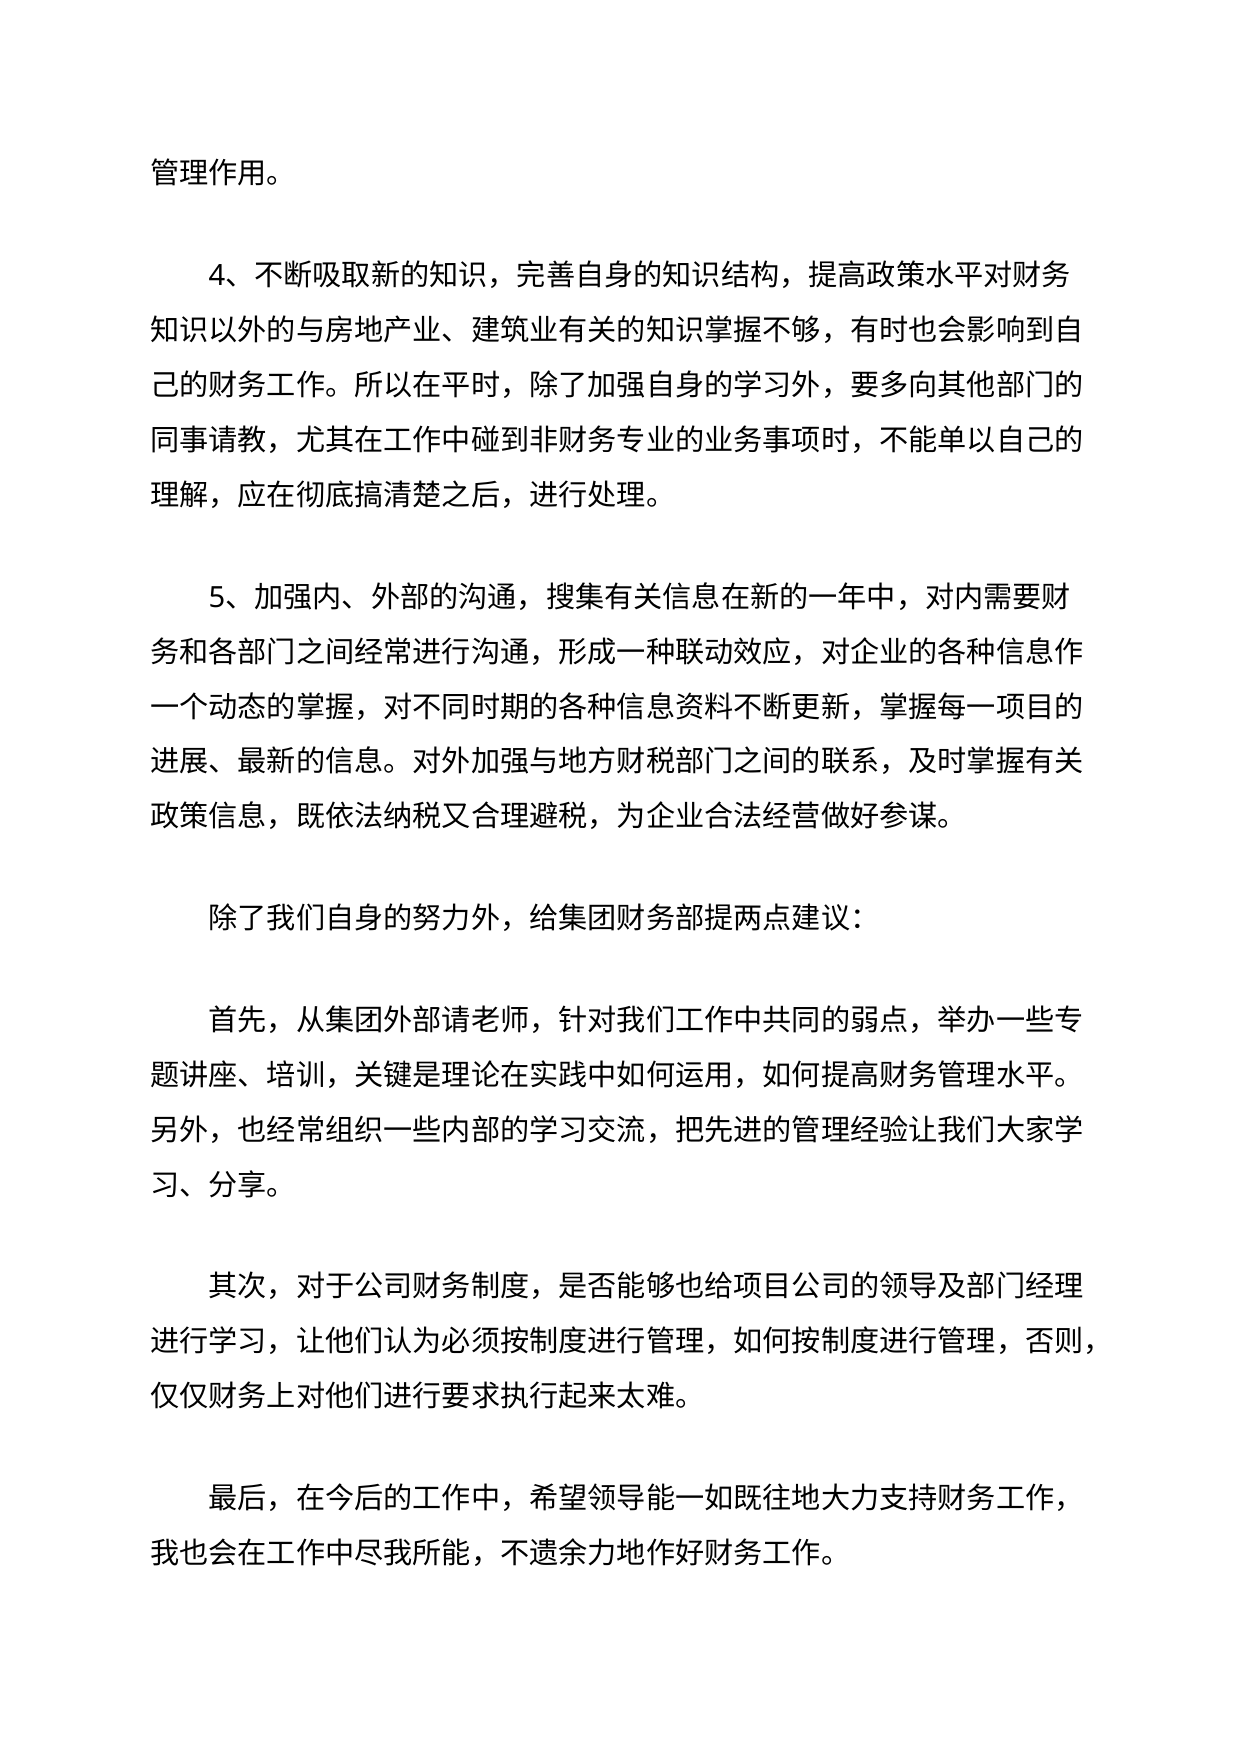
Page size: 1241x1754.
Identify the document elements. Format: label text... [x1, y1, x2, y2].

text 最后，在今后的工作中，希望领导能一如既往地大力支持财务工作，我也会在工作中尽我所能，不遗余力地作好财务工作。 [150, 1474, 1090, 1572]
text 其次，对于公司财务制度，是否能够也给项目公司的领导及部门经理进行学习，让他们认为必须按制度进行管理，如何按制度进行管理，否则，仅仅财务上对他们进行要求执行起来太难。 [150, 1263, 1090, 1415]
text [150, 150, 1090, 192]
text 首先，从集团外部请老师，针对我们工作中共同的弱点，举办一些专题讲座、培训，关键是理论在实践中如何运用，如何提高财务管理水平。另外，也经常组织一些内部的学习交流，把先进的管理经验让我们大家学习、分享。 [150, 996, 1090, 1203]
text 除了我们自身的努力外，给集团财务部提两点建议： [150, 895, 1090, 937]
text 5、加强内、外部的沟通，搜集有关信息在新的一年中，对内需要财务和各部门之间经常进行沟通，形成一种联动效应，对企业的各种信息作一个动态的掌握，对不同时期的各种信息资料不断更新，掌握每一项目的进展、最新的信息。对外加强与地方财税部门之间的联系，及时掌握有关政策信息，既依法纳税又合理避税，为企业合法经营做好参谋。 [150, 573, 1090, 835]
text 4、不断吸取新的知识，完善自身的知识结构，提高政策水平对财务知识以外的与房地产业、建筑业有关的知识掌握不够，有时也会影响到自己的财务工作。所以在平时，除了加强自身的学习外，要多向其他部门的同事请教，尤其在工作中碰到非财务专业的业务事项时，不能单以自己的理解，应在彻底搞清楚之后，进行处理。 [150, 252, 1090, 514]
